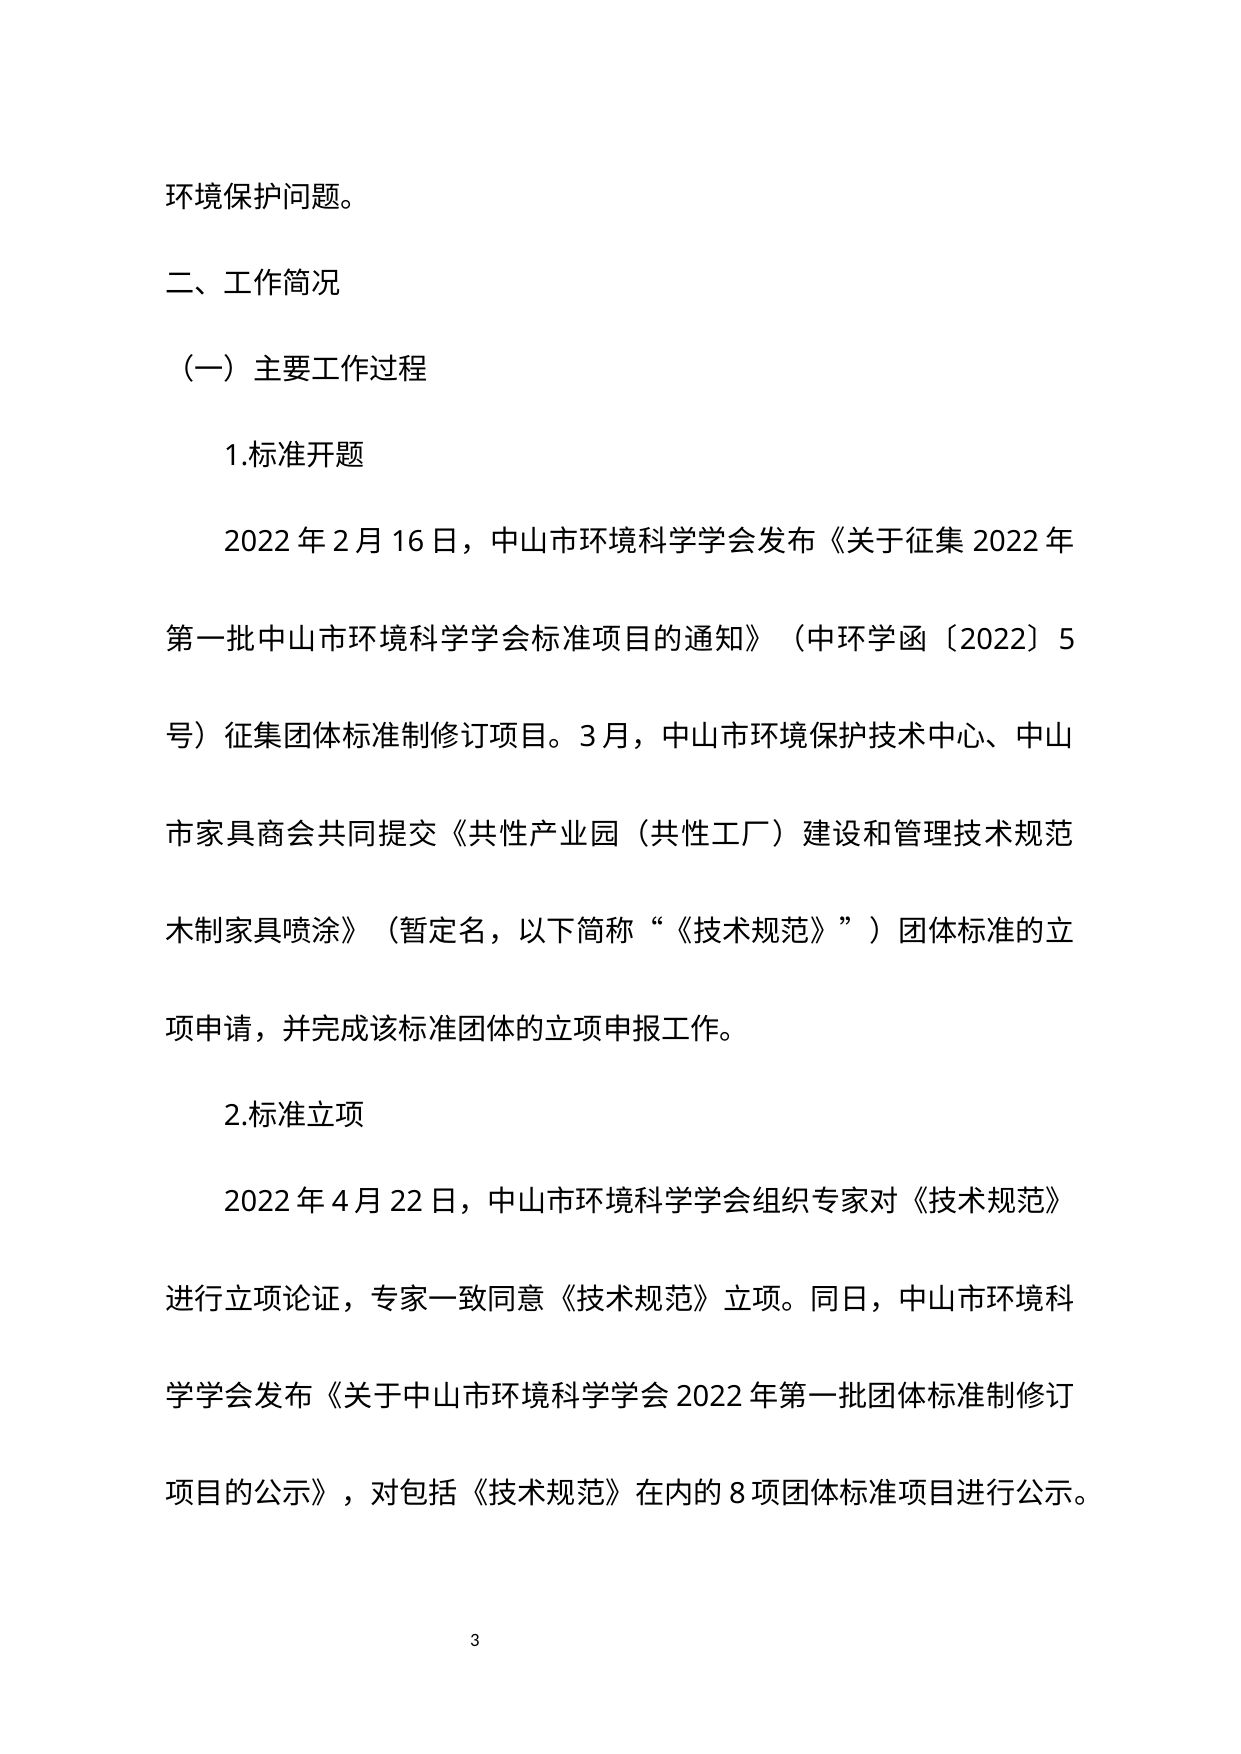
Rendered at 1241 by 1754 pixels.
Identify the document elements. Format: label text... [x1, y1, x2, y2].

text 1.标准开题 [165, 420, 1075, 485]
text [165, 162, 1075, 227]
text 2022年2月16日，中山市环境科学学会发布《关于征集2022年第一批中山市环境科学学会标准项目的通知》（中环学函〔2022〕5号）征集团体标准制修订项目。3月，中山市环境保护技术中心、中山市家具商会共同提交《共性产业园（共性工厂）建设和管理技术规范 木制家具喷涂》（暂定名，以下简称“《技术规范》”）团体标准的立项申请，并完成该标准团体的立项申报工作。 [165, 507, 1075, 1059]
text 二、工作简况 [165, 248, 1075, 313]
list 2.标准立项 [165, 1080, 1075, 1145]
text （一）主要工作过程 [165, 334, 1075, 399]
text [165, 1166, 1075, 1524]
